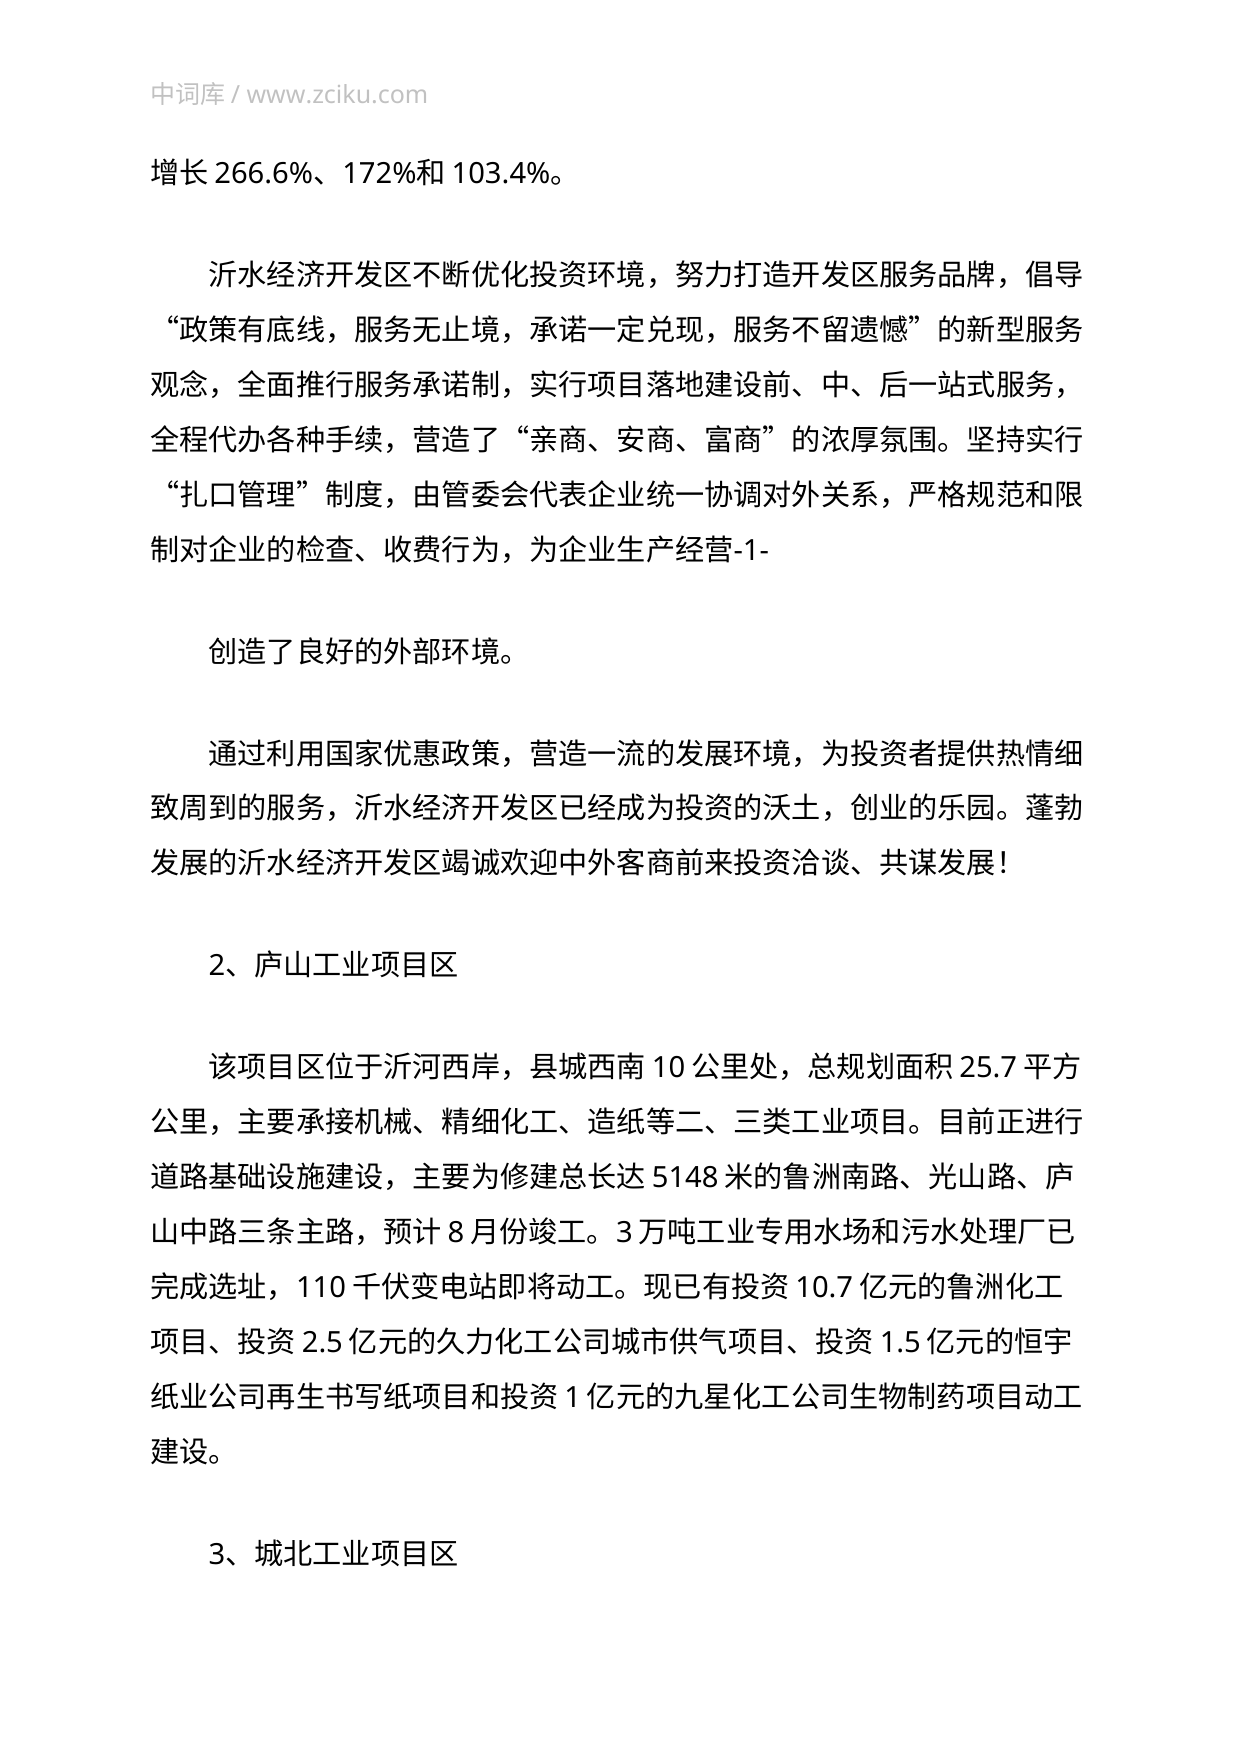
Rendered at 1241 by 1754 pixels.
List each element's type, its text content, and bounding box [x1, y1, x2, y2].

text 沂水经济开发区不断优化投资环境，努力打造开发区服务品牌，倡导“政策有底线，服务无止境，承诺一定兑现，服务不留遗憾”的新型服务观念，全面推行服务承诺制，实行项目落地建设前、中、后一站式服务，全程代办各种手续，营造了“亲商、安商、富商”的浓厚氛围。坚持实行“扎口管理”制度，由管委会代表企业统一协调对外关系，严格规范和限制对企业的检查、收费行为，为企业生产经营-1- [150, 252, 1090, 569]
text 创造了良好的外部环境。 [150, 628, 1090, 671]
text 该项目区位于沂河西岸，县城西南10公里处，总规划面积25.7平方公里，主要承接机械、精细化工、造纸等二、三类工业项目。目前正进行道路基础设施建设，主要为修建总长达5148米的鲁洲南路、光山路、庐山中路三条主路，预计8月份竣工。3万吨工业专用水场和污水处理厂已完成选址，110千伏变电站即将动工。现已有投资10.7亿元的鲁洲化工项目、投资2.5亿元的久力化工公司城市供气项目、投资1.5亿元的恒宇纸业公司再生书写纸项目和投资1亿元的九星化工公司生物制药项目动工建设。 [150, 1044, 1090, 1471]
text 3、城北工业项目区 [150, 1530, 1090, 1573]
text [150, 150, 1090, 192]
text 通过利用国家优惠政策，营造一流的发展环境，为投资者提供热情细致周到的服务，沂水经济开发区已经成为投资的沃土，创业的乐园。蓬勃发展的沂水经济开发区竭诚欢迎中外客商前来投资洽谈、共谋发展！ [150, 730, 1090, 882]
text 2、庐山工业项目区 [150, 942, 1090, 984]
